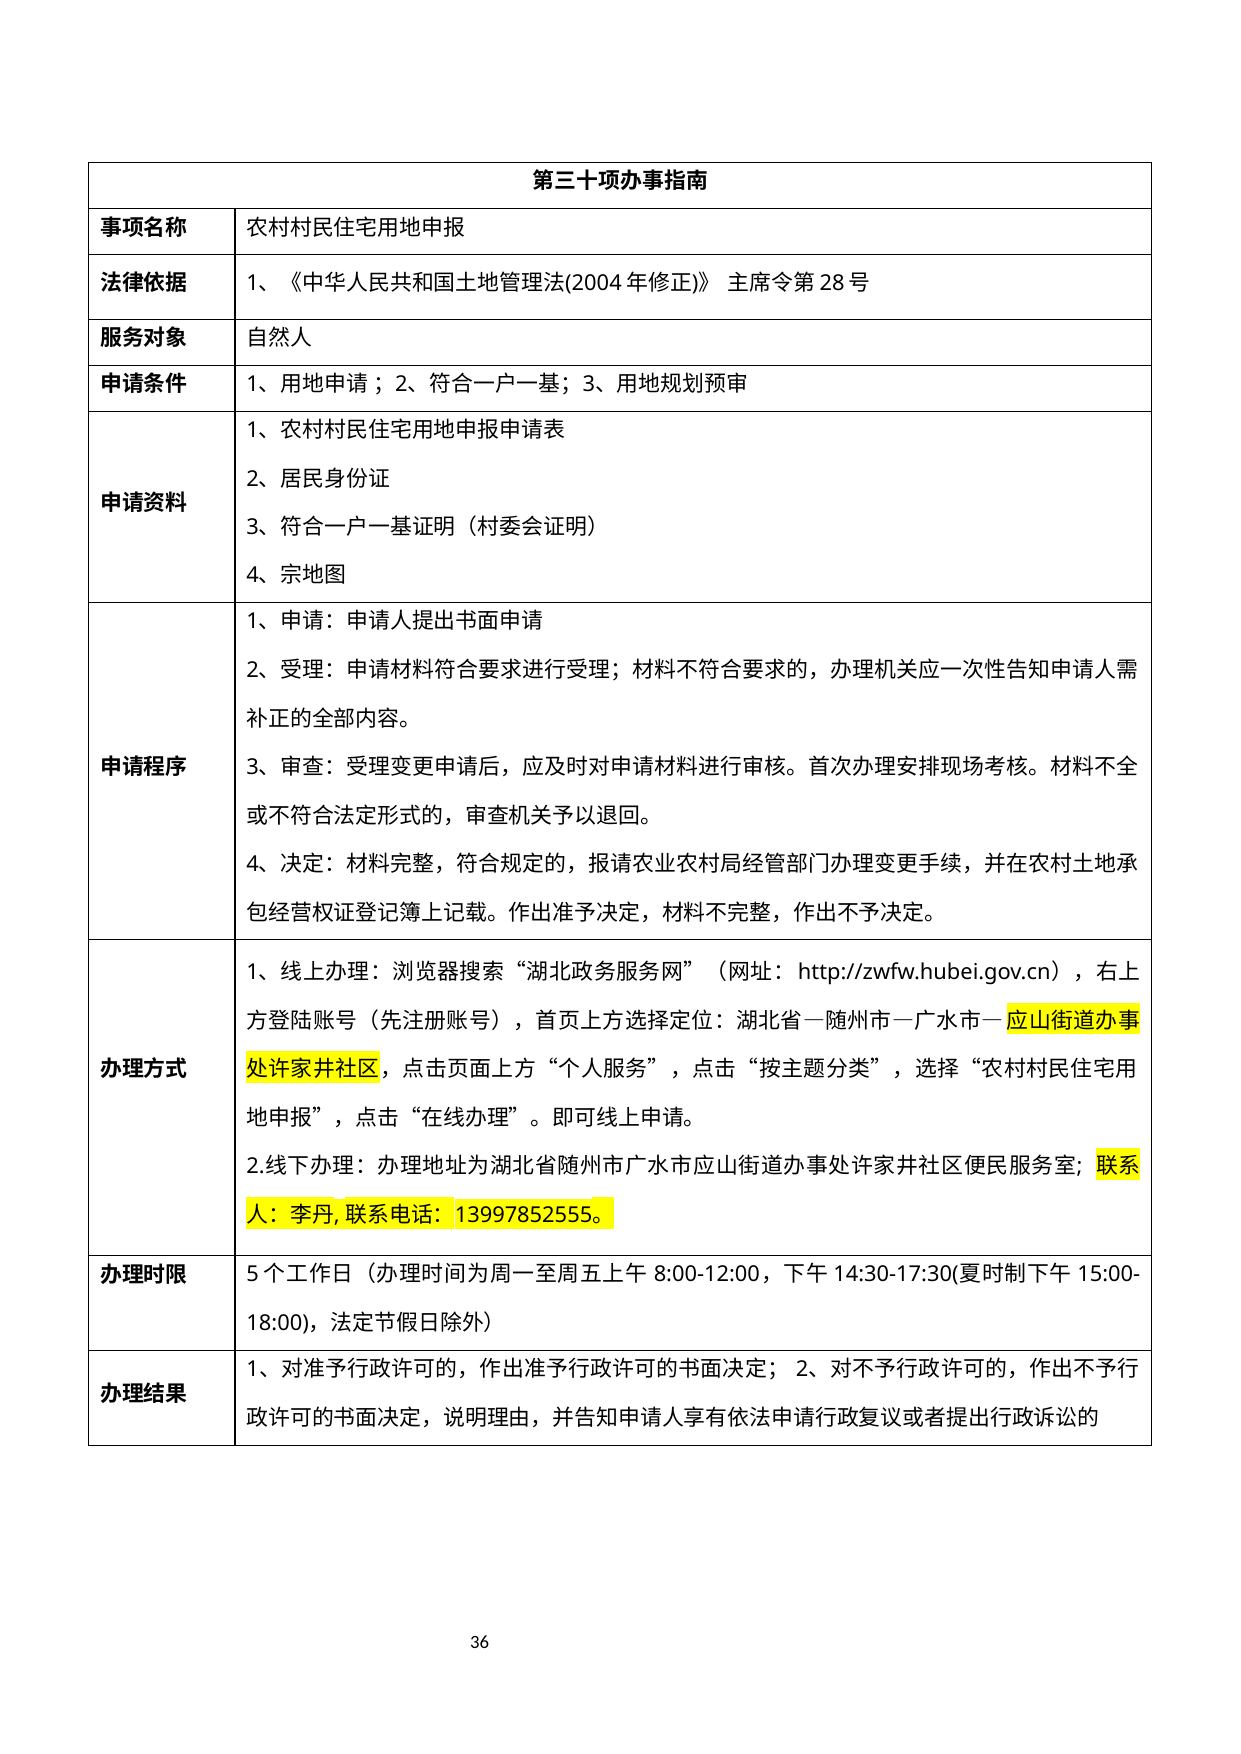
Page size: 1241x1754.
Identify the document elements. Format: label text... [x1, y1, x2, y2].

table_cell 办理结果 [89, 1351, 234, 1444]
table_cell 1、申请：申请人提出书面申请 2、受理：申请材料符合要求进行受理；材料不符合要求的，办理机关应一次性告知申请人需补正的全部内容。 3、审查：受理变更申请后，应及时对申请材料进行审核。首次办理安排现场考核。材料不全或不符合法定形式的，审查机关予以退回。 4、决定：材料完整，符合规定的，报请农业农村局经管部门办理变更手续，并在农村土地承包经营权证登记簿上记载。作出准予决定，材料不完整，作出不予决定。 [236, 603, 1151, 939]
table_cell 1、对准予行政许可的，作出准予行政许可的书面决定； 2、对不予行政许可的，作出不予行政许可的书面决定，说明理由，并告知申请人享有依法申请行政复议或者提出行政诉讼的 [236, 1351, 1151, 1444]
table_cell 线上办理：浏览器搜索“湖北政务服务网”（网址：http://zwfw.hubei.gov.cn），右上方登陆账号（先注册账号），首页上方选择定位：湖北省—随州市—广水市—应山街道办事处许家井社区，点击页面上方“个人服务”，点击“按主题分类”，选择“农村村民住宅用地申报”，点击“在线办理”。即可线上申请。 2.线下办理：办理地址为湖北省随州市广水市应山街道办事处许家井社区便民服务室; 联系人：李丹, 联系电话：13997852555。 [236, 940, 1151, 1255]
table_cell 自然人 [236, 320, 1151, 365]
table_header 第三十项办事指南 [89, 163, 1151, 208]
table_cell 法律依据 [89, 255, 234, 319]
table_cell 办理时限 [89, 1256, 234, 1350]
table_cell 申请条件 [89, 366, 234, 411]
table_cell 农村村民住宅用地申报申请表 2、居民身份证 3、符合一户一基证明（村委会证明） 4、宗地图 [236, 412, 1151, 602]
table_cell 1、《中华人民共和国土地管理法(2004年修正)》 主席令第28号 [236, 255, 1151, 319]
table_cell 办理方式 [89, 940, 234, 1255]
table_cell 申请资料 [89, 412, 234, 602]
table_cell 1、用地申请 ；2、符合一户一基；3、用地规划预审 [236, 366, 1151, 411]
table_cell 5个工作日（办理时间为周一至周五上午8:00-12:00，下午14:30-17:30(夏时制下午15:00-18:00)，法定节假日除外） [236, 1256, 1151, 1350]
table_cell 事项名称 [89, 209, 234, 254]
table_cell 农村村民住宅用地申报 [236, 209, 1151, 254]
table_cell 服务对象 [89, 320, 234, 365]
table_cell 申请程序 [89, 603, 234, 939]
